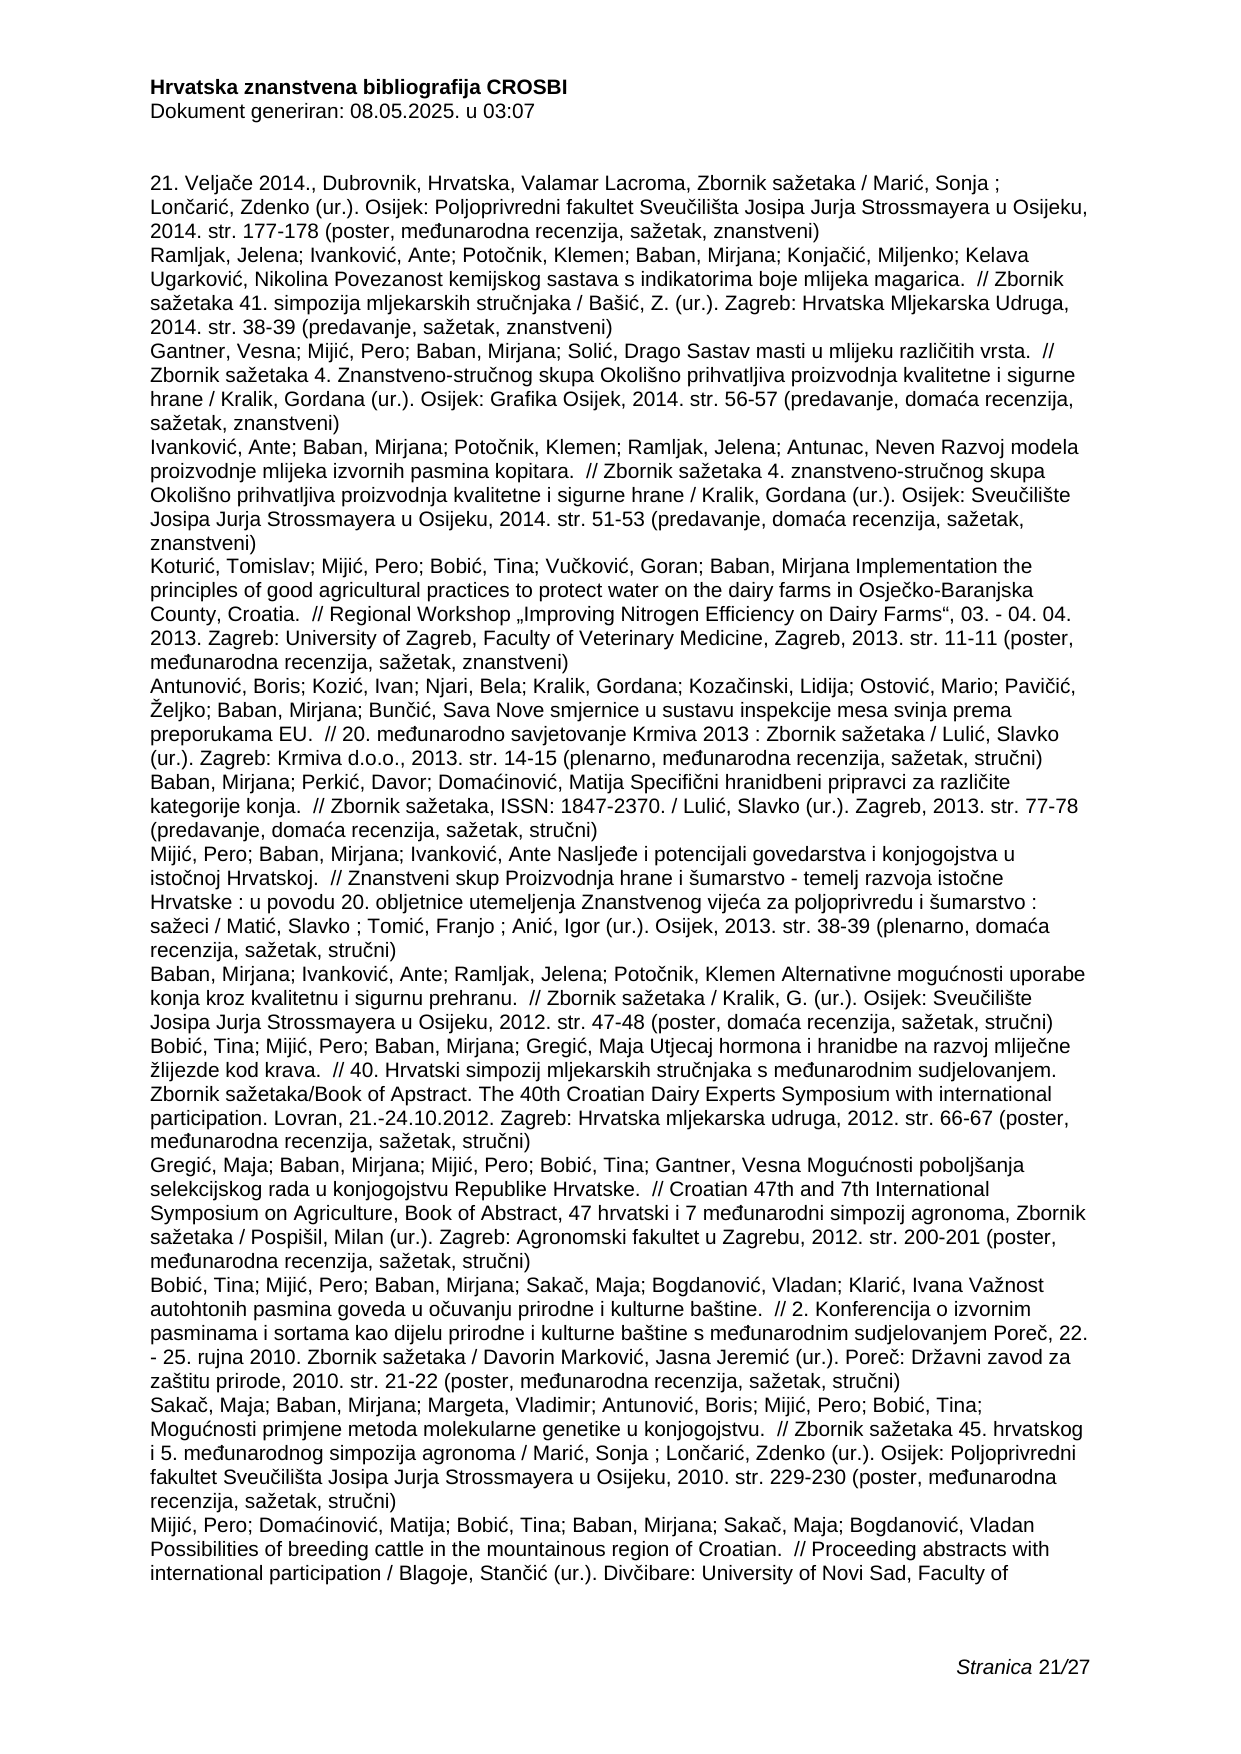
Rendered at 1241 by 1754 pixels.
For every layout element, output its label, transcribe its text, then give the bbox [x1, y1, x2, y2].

text Gregić, Maja; Baban, Mirjana; Mijić, Pero; Bobić, Tina; Gantner, Vesna [150, 1153, 1090, 1273]
text Koturić, Tomislav; Mijić, Pero; Bobić, Tina; Vučković, Goran; Baban, Mirjana [150, 554, 1090, 674]
text Baban, Mirjana; Ivanković, Ante; Ramljak, Jelena; Potočnik, Klemen [150, 962, 1090, 1033]
text Ivanković, Ante; Baban, Mirjana; Potočnik, Klemen; Ramljak, Jelena; Antunac, Neven [150, 434, 1090, 554]
text Bobić, Tina; Mijić, Pero; Baban, Mirjana; Gregić, Maja [150, 1033, 1090, 1153]
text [150, 1513, 1090, 1584]
text Gantner, Vesna; Mijić, Pero; Baban, Mirjana; Solić, Drago [150, 339, 1090, 434]
text Antunović, Boris; Kozić, Ivan; Njari, Bela; Kralik, Gordana; Kozačinski, Lidija; Ostović, Mario; Pavičić, Željko; Baban, Mirjana; Bunčić, Sava [150, 674, 1090, 770]
text Mijić, Pero; Baban, Mirjana; Ivanković, Ante [150, 842, 1090, 962]
text Ramljak, Jelena; Ivanković, Ante; Potočnik, Klemen; Baban, Mirjana; Konjačić, Miljenko; Kelava Ugarković, Nikolina [150, 243, 1090, 339]
text Baban, Mirjana; Perkić, Davor; Domaćinović, Matija [150, 770, 1090, 842]
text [150, 171, 1090, 243]
text Bobić, Tina; Mijić, Pero; Baban, Mirjana; Sakač, Maja; Bogdanović, Vladan; Klarić, Ivana [150, 1273, 1090, 1393]
text Sakač, Maja; Baban, Mirjana; Margeta, Vladimir; Antunović, Boris; Mijić, Pero; Bobić, Tina; [150, 1393, 1090, 1513]
